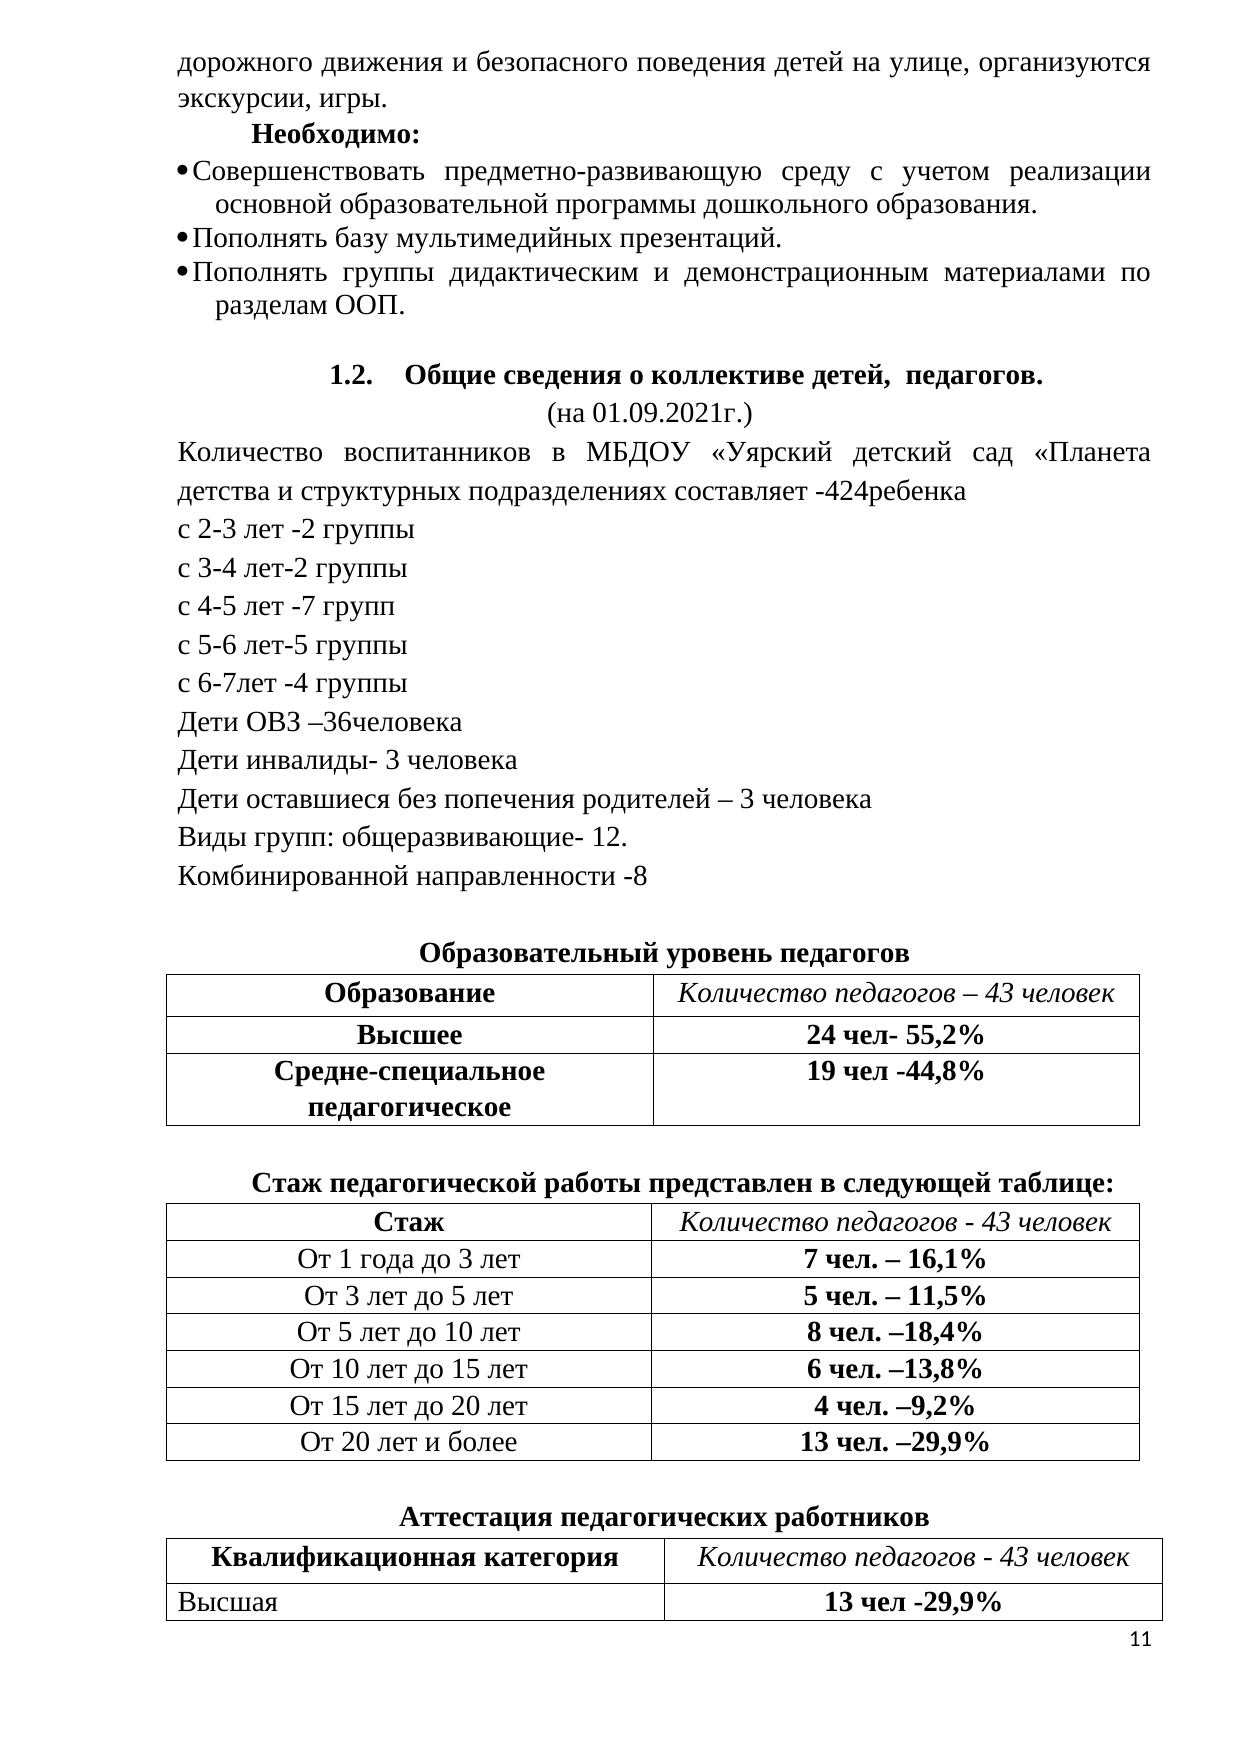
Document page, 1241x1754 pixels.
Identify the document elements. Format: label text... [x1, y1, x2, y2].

table_cell 6 чел. –13,8% [652, 1351, 1139, 1387]
table_cell 24 чел- 55,2% [654, 1017, 1139, 1052]
table_cell 8 чел. –18,4% [652, 1314, 1139, 1350]
table_cell От 5 лет до 10 лет [167, 1314, 651, 1350]
table_header Образование [167, 975, 653, 1016]
table_header Количество педагогов - 43 человек [652, 1204, 1139, 1240]
text (на 01.09.2021г.) [148, 396, 1152, 429]
table_cell 13 чел. –29,9% [652, 1424, 1139, 1460]
table_header Количество педагогов – 43 человек [654, 975, 1139, 1016]
table_cell Высшая [167, 1584, 664, 1620]
list Пополнять группы дидактическим и демонстрационным материалами по разделам ООП. [177, 254, 1152, 321]
text Дети ОВЗ –36человека [177, 704, 1152, 737]
table_cell Средне-специальное педагогическое [167, 1054, 653, 1125]
text Необходимо: [177, 117, 1152, 150]
list Общие сведения о коллективе детей, педагогов. [221, 357, 1152, 391]
text с 4-5 лет -7 групп [177, 588, 1152, 622]
table_header Количество педагогов - 43 человек [665, 1539, 1162, 1583]
text Аттестация педагогических работников [177, 1499, 1152, 1533]
text с 5-6 лет-5 группы [177, 627, 1152, 660]
table_cell От 10 лет до 15 лет [167, 1351, 651, 1387]
table_cell 7 чел. – 16,1% [652, 1241, 1139, 1277]
text Дети инвалиды- 3 человека [177, 742, 1152, 776]
text Дети оставшиеся без попечения родителей – 3 человека [177, 781, 1152, 814]
table_cell 13 чел -29,9% [665, 1584, 1162, 1620]
table_cell От 20 лет и более [167, 1424, 651, 1460]
table_header Стаж [167, 1204, 651, 1240]
table_cell Высшее [167, 1017, 653, 1052]
list Пополнять базу мультимедийных презентаций. [177, 220, 1152, 254]
text Виды групп: общеразвивающие- 12. [177, 819, 1152, 853]
text Образовательный уровень педагогов [177, 935, 1152, 969]
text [177, 44, 1152, 114]
table_cell 5 чел. – 11,5% [652, 1278, 1139, 1313]
table_cell От 3 лет до 5 лет [167, 1278, 651, 1313]
table_cell От 1 года до 3 лет [167, 1241, 651, 1277]
text Количество воспитанников в МБДОУ «Уярский детский сад «Планета детства и структурных подразделениях составляет -424ребенка [177, 434, 1152, 506]
table_cell От 15 лет до 20 лет [167, 1388, 651, 1423]
list Совершенствовать предметно-развивающую среду с учетом реализации основной образовательной программы дошкольного образования. [177, 153, 1152, 220]
table_cell 19 чел -44,8% [654, 1054, 1139, 1125]
text Стаж педагогической работы представлен в следующей таблице: [177, 1165, 1152, 1198]
table_header Квалификационная категория [167, 1539, 664, 1583]
text с 3-4 лет-2 группы [177, 550, 1152, 583]
text с 6-7лет -4 группы [177, 665, 1152, 699]
text с 2-3 лет -2 группы [177, 511, 1152, 545]
text Комбинированной направленности -8 [177, 858, 1152, 892]
table_cell 4 чел. –9,2% [652, 1388, 1139, 1423]
